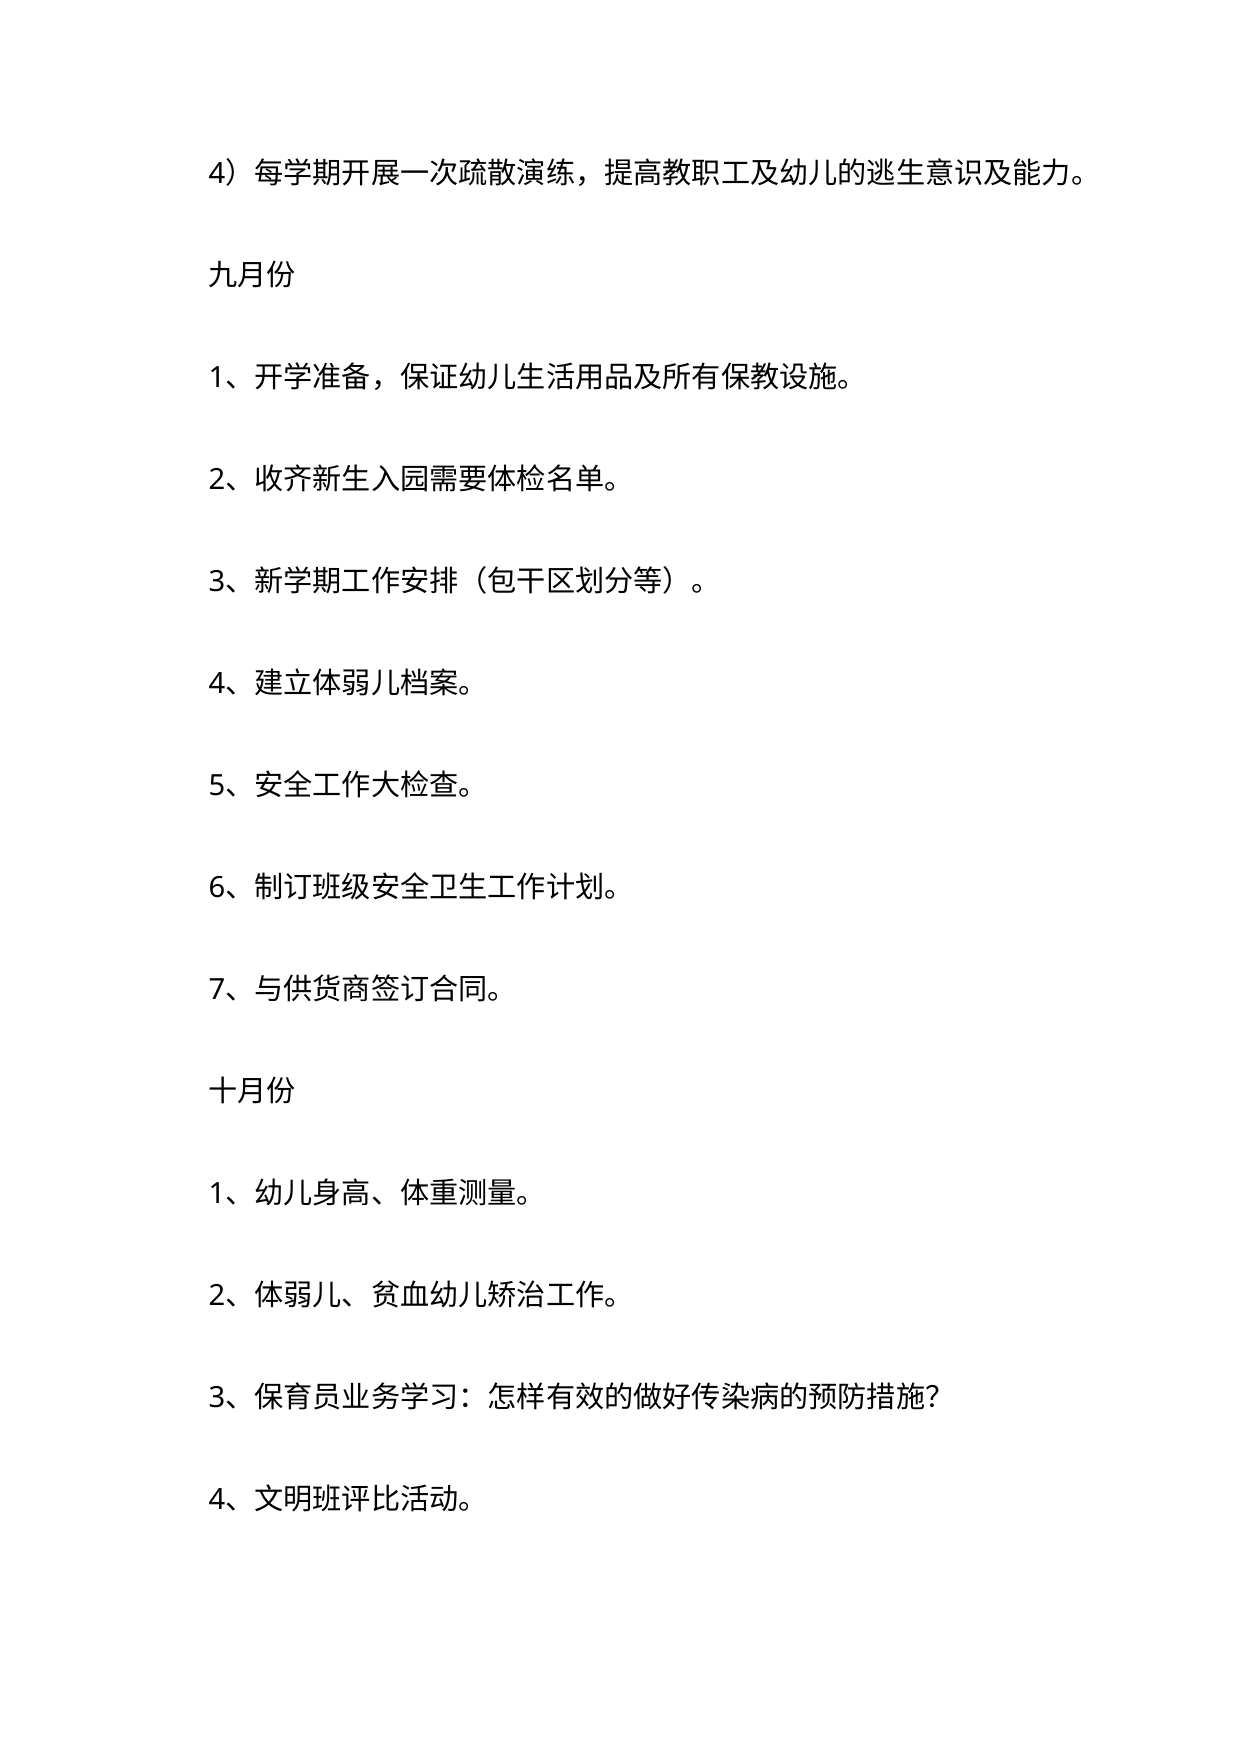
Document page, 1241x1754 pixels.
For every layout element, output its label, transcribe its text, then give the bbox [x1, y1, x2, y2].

text 2、收齐新生入园需要体检名单。 [150, 456, 1090, 498]
text 5、安全工作大检查。 [150, 762, 1090, 804]
text 2、体弱儿、贫血幼儿矫治工作。 [150, 1271, 1090, 1314]
text 3、保育员业务学习：怎样有效的做好传染病的预防措施？ [150, 1373, 1090, 1416]
text 1、幼儿身高、体重测量。 [150, 1169, 1090, 1212]
text 十月份 [150, 1068, 1090, 1110]
text 3、新学期工作安排（包干区划分等）。 [150, 558, 1090, 600]
text 4、文明班评比活动。 [150, 1475, 1090, 1518]
text 6、制订班级安全卫生工作计划。 [150, 864, 1090, 906]
text 九月份 [150, 252, 1090, 294]
text 7、与供货商签订合同。 [150, 966, 1090, 1008]
text 4、建立体弱儿档案。 [150, 660, 1090, 702]
text 4）每学期开展一次疏散演练，提高教职工及幼儿的逃生意识及能力。 [150, 150, 1090, 192]
text 1、开学准备，保证幼儿生活用品及所有保教设施。 [150, 354, 1090, 396]
